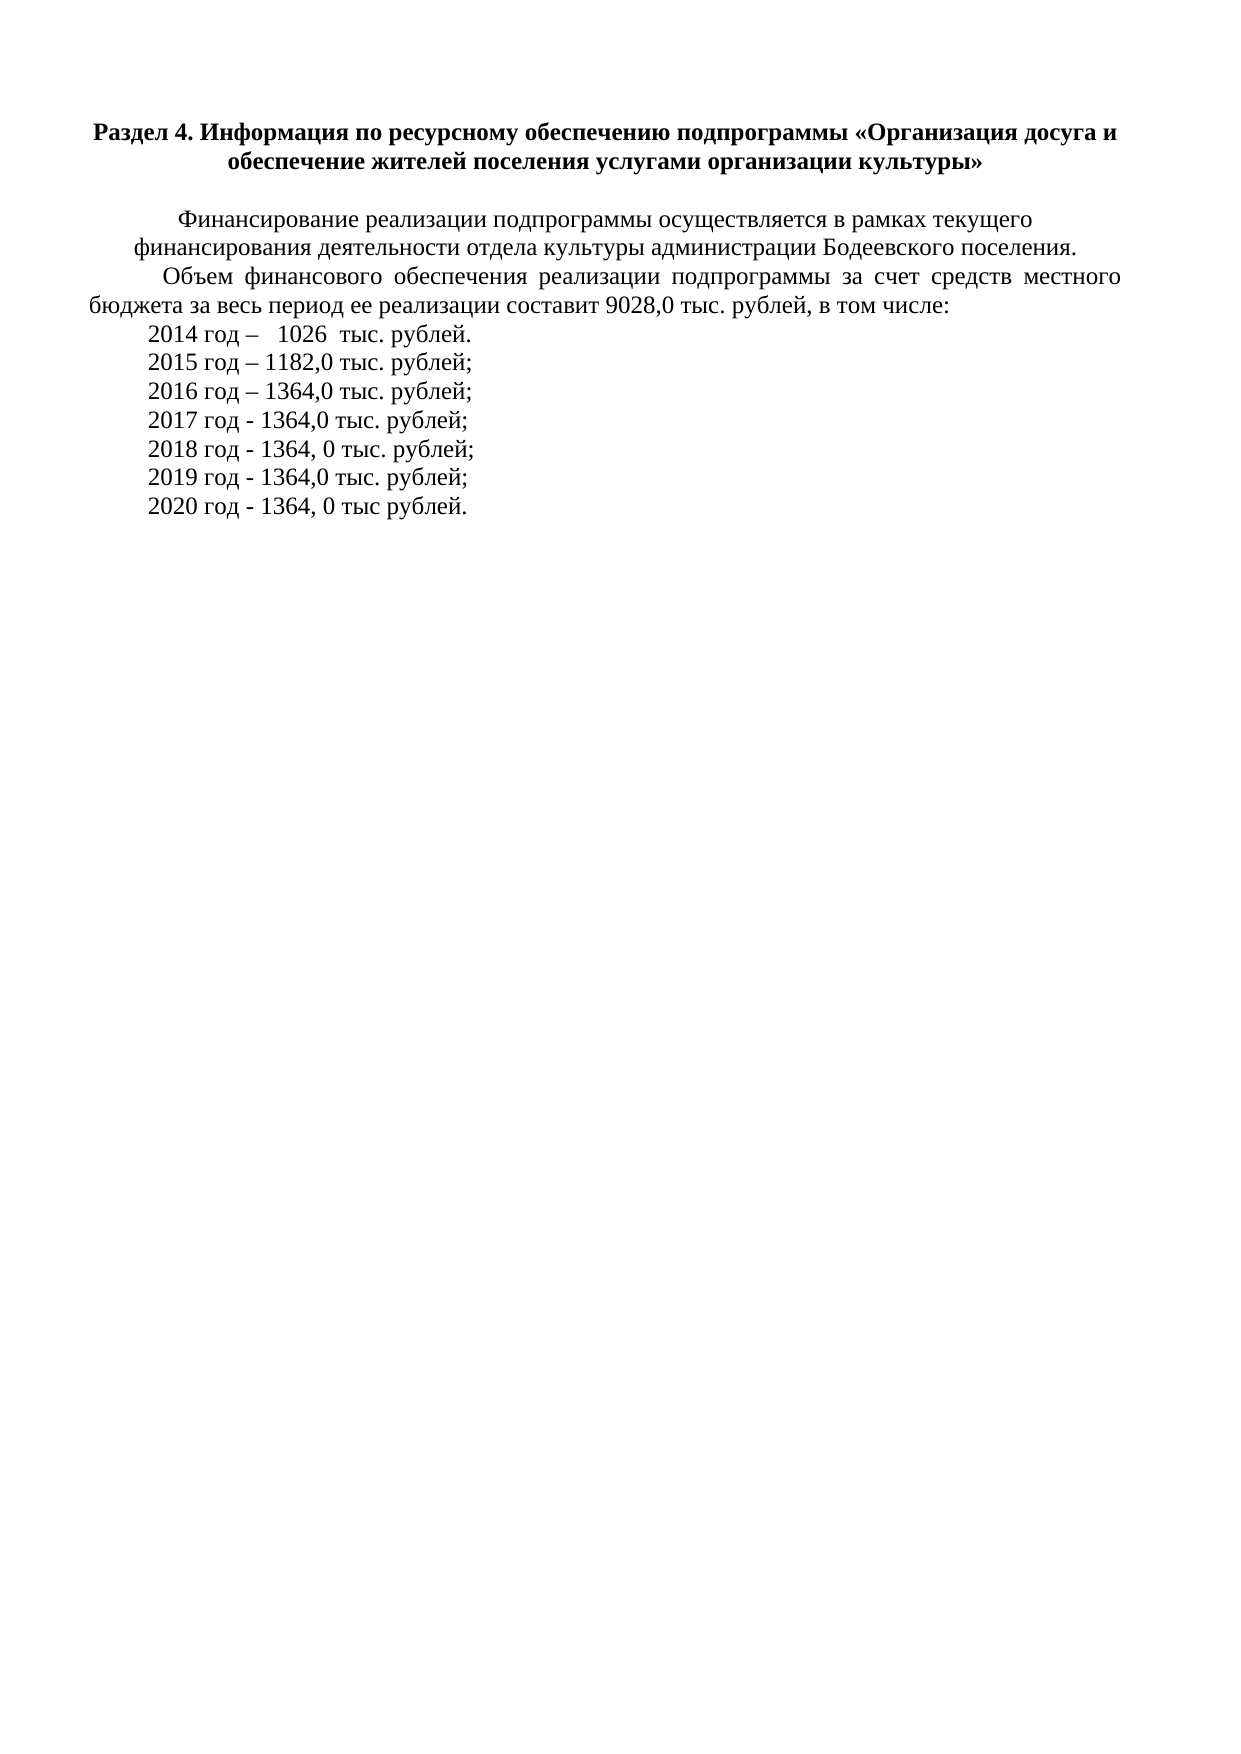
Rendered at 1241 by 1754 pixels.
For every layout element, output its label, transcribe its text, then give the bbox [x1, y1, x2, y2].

text 2017 год - 1364,0 тыс. рублей; [89, 405, 1122, 434]
text Раздел 4. Информация по ресурсному обеспечению подпрограммы «Организация досуга и обеспечение жителей поселения услугами организации культуры» [89, 117, 1122, 175]
text 2015 год – 1182,0 тыс. рублей; [89, 347, 1122, 376]
text 2016 год – 1364,0 тыс. рублей; [89, 376, 1122, 405]
text 2014 год – 1026 тыс. рублей. [89, 319, 1122, 347]
text 2019 год - 1364,0 тыс. рублей; [89, 462, 1122, 491]
text Объем финансового обеспечения реализации подпрограммы за счет средств местного бюджета за весь период ее реализации составит 9028,0 тыс. рублей, в том числе: [89, 261, 1122, 319]
text 2020 год - 1364, 0 тыс рублей. [89, 491, 1122, 520]
text Финансирование реализации подпрограммы осуществляется в рамках текущего финансирования деятельности отдела культуры администрации Бодеевского поселения. [89, 204, 1122, 261]
text 2018 год - 1364, 0 тыс. рублей; [89, 434, 1122, 462]
